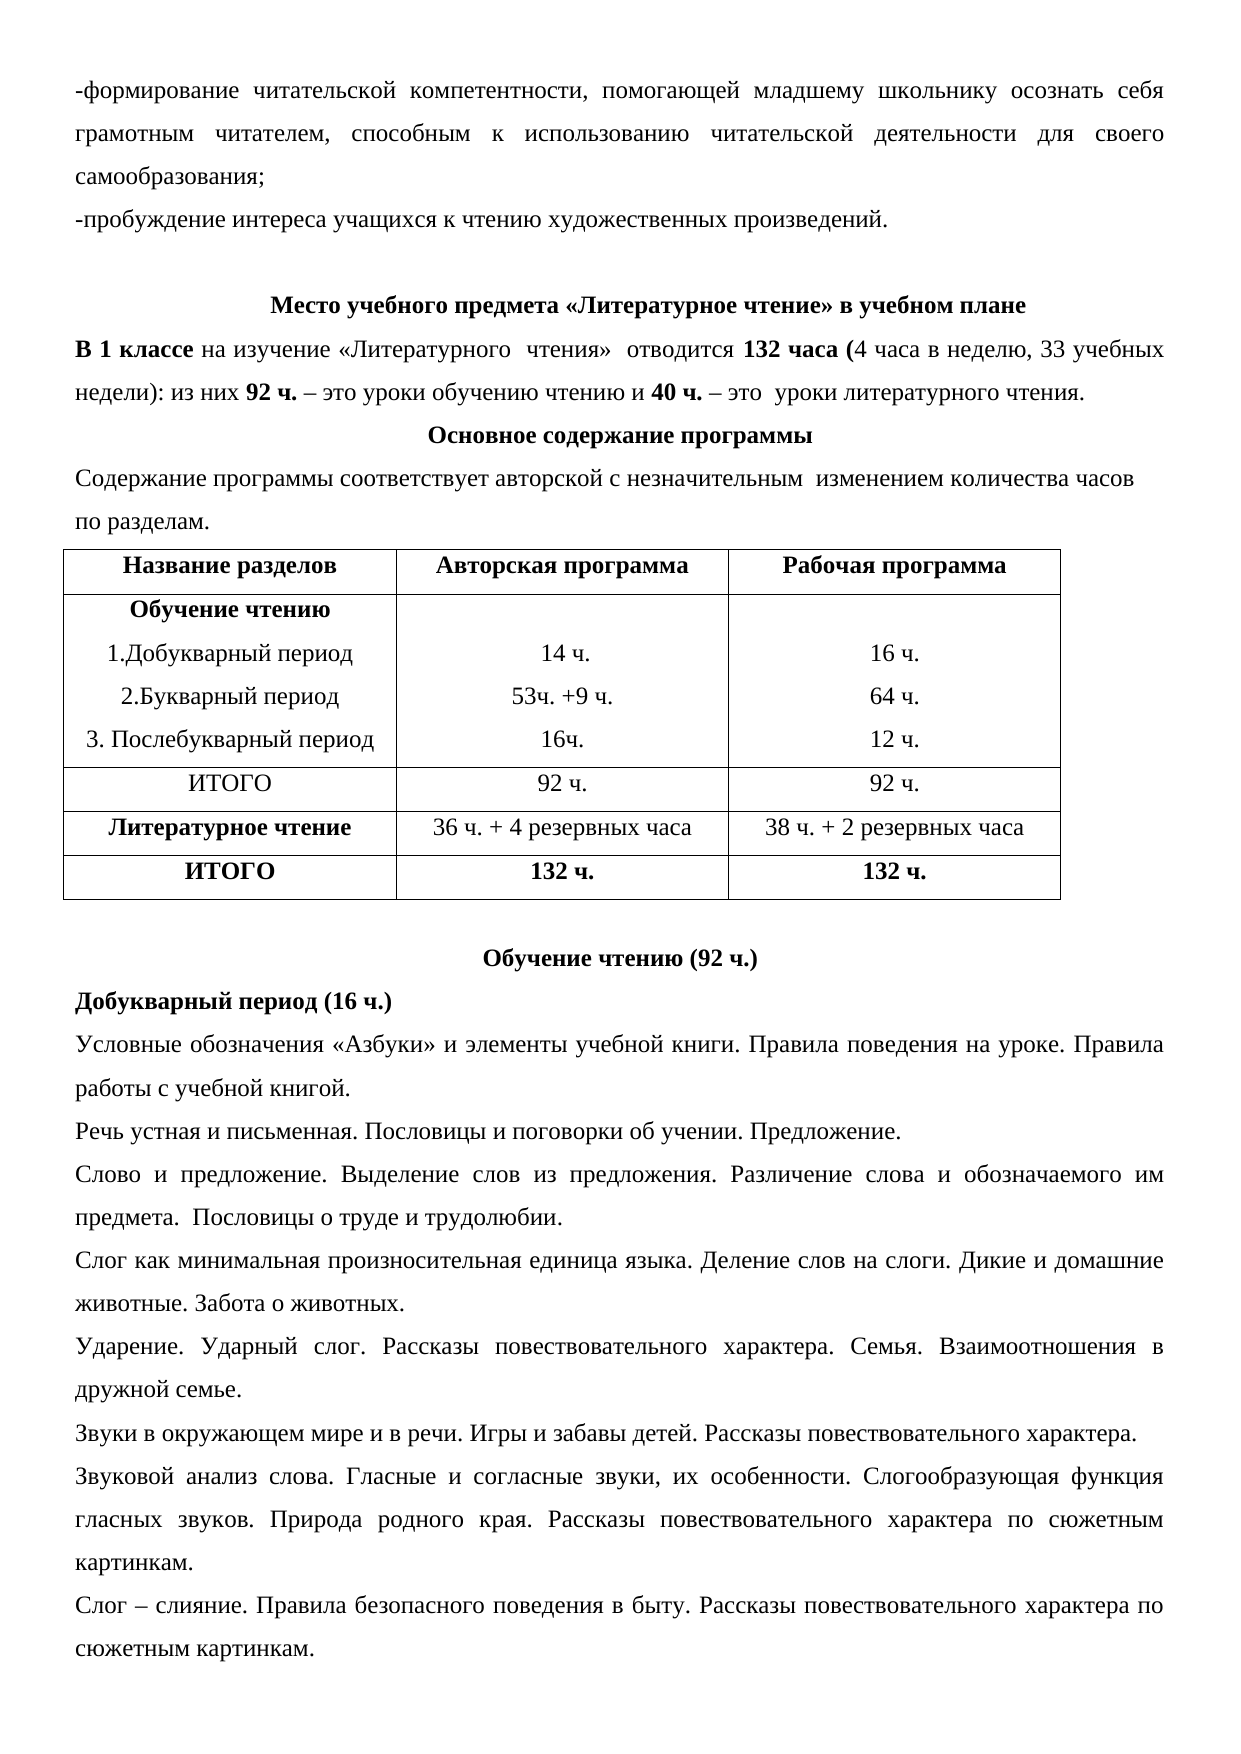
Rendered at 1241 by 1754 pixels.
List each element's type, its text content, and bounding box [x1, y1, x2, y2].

table_cell ИТОГО [64, 856, 396, 899]
text Обучение чтению (92 ч.) [75, 943, 1165, 972]
table_cell Литературное чтение [64, 812, 396, 855]
table_header Название разделов [64, 550, 396, 593]
table_cell 92 ч. [397, 768, 728, 811]
text В 1 классе на изучение «Литературного чтения» отводится 132 часа (4 часа в неделю, 33 учебных недели): из них 92 ч. – это уроки обучению чтению и 40 ч. – это уроки литературного чтения. [75, 334, 1165, 406]
table_cell 132 ч. [729, 856, 1060, 899]
table_cell 16 ч. 64 ч. 12 ч. [729, 595, 1060, 767]
text Речь устная и письменная. Пословицы и поговорки об учении. Предложение. [75, 1116, 1165, 1144]
table_header Авторская программа [397, 550, 728, 593]
text Добукварный период (16 ч.) [75, 986, 1165, 1015]
text -пробуждение интереса учащихся к чтению художественных произведений. [75, 204, 1165, 233]
table_header Рабочая программа [729, 550, 1060, 593]
table_cell 36 ч. + 4 резервных часа [397, 812, 728, 855]
text Содержание программы соответствует авторской с незначительным изменением количества часов по разделам. [75, 463, 1165, 535]
text Ударение. Ударный слог. Рассказы повествовательного характера. Семья. Взаимоотношения в дружной семье. [75, 1331, 1165, 1403]
text Основное содержание программы [75, 420, 1165, 449]
table_cell ИТОГО [64, 768, 396, 811]
text Звуки в окружающем мире и в речи. Игры и забавы детей. Рассказы повествовательного характера. [75, 1418, 1165, 1446]
table_cell 14 ч. 53ч. +9 ч. 16ч. [397, 595, 728, 767]
text Слово и предложение. Выделение слов из предложения. Различение слова и обозначаемого им предмета. Пословицы о труде и трудолюбии. [75, 1159, 1165, 1231]
text Условные обозначения «Азбуки» и элементы учебной книги. Правила поведения на уроке. Правила работы с учебной книгой. [75, 1029, 1165, 1101]
text Слог как минимальная произносительная единица языка. Деление слов на слоги. Дикие и домашние животные. Забота о животных. [75, 1245, 1165, 1317]
text Место учебного предмета «Литературное чтение» в учебном плане [75, 291, 1165, 319]
table_cell 132 ч. [397, 856, 728, 899]
table_cell 38 ч. + 2 резервных часа [729, 812, 1060, 855]
text Звуковой анализ слова. Гласные и согласные звуки, их особенности. Слогообразующая функция гласных звуков. Природа родного края. Рассказы повествовательного характера по сюжетным картинкам. [75, 1461, 1165, 1576]
table_cell Обучение чтению 1.Добукварный период 2.Букварный период 3. Послебукварный период [64, 595, 396, 767]
table_cell 92 ч. [729, 768, 1060, 811]
text Слог – слияние. Правила безопасного поведения в быту. Рассказы повествовательного характера по сюжетным картинкам. [75, 1590, 1165, 1662]
text -формирование читательской компетентности, помогающей младшему школьнику осознать себя грамотным читателем, способным к использованию читательской деятельности для своего самообразования; [75, 75, 1165, 190]
